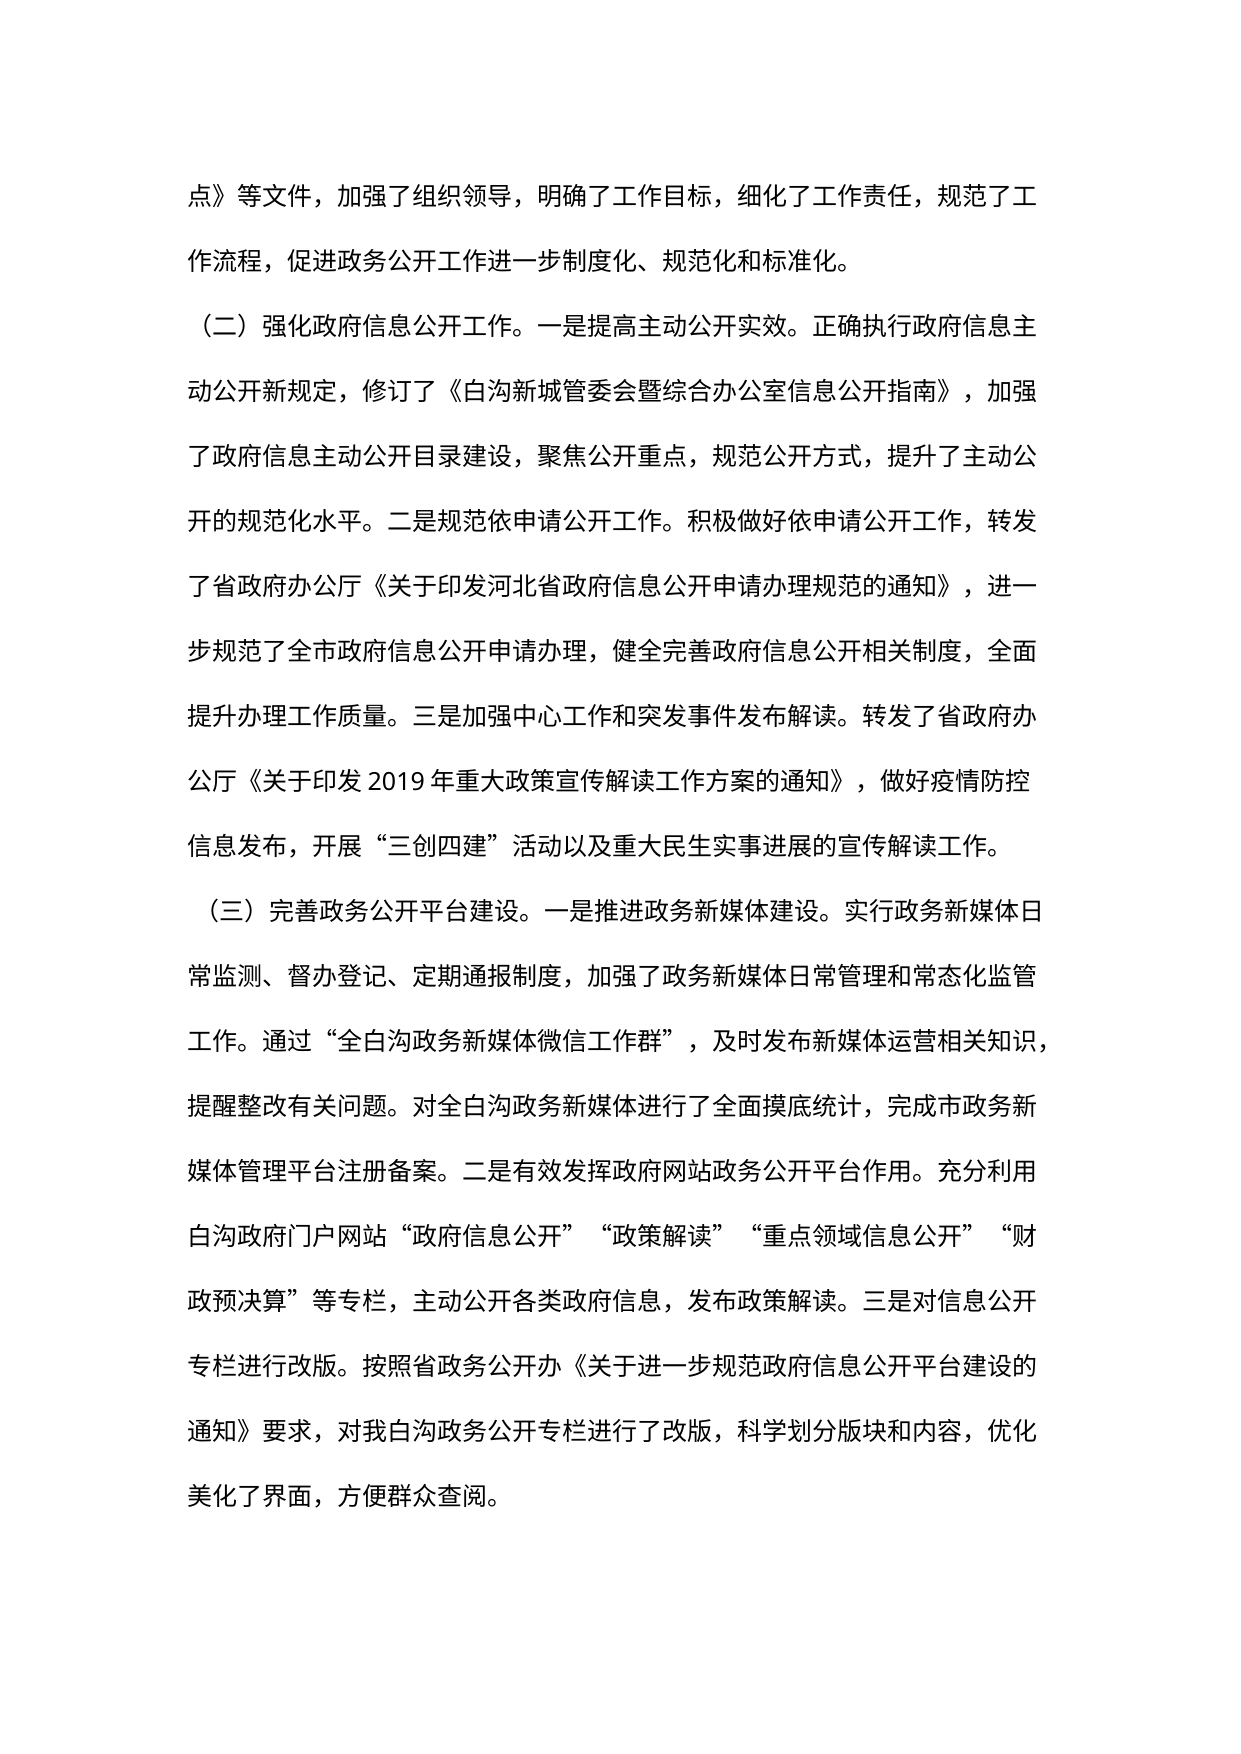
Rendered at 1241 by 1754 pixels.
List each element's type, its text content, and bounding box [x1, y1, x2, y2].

text （三）完善政务公开平台建设。一是推进政务新媒体建设。实行政务新媒体日常监测、督办登记、定期通报制度，加强了政务新媒体日常管理和常态化监管工作。通过“全白沟政务新媒体微信工作群”，及时发布新媒体运营相关知识，提醒整改有关问题。对全白沟政务新媒体进行了全面摸底统计，完成市政务新媒体管理平台注册备案。二是有效发挥政府网站政务公开平台作用。充分利用白沟政府门户网站“政府信息公开”“政策解读”“重点领域信息公开”“财政预决算”等专栏，主动公开各类政府信息，发布政策解读。三是对信息公开专栏进行改版。按照省政务公开办《关于进一步规范政府信息公开平台建设的通知》要求，对我白沟政务公开专栏进行了改版，科学划分版块和内容，优化美化了界面，方便群众查阅。 [187, 877, 1053, 1527]
list （二）强化政府信息公开工作。一是提高主动公开实效。正确执行政府信息主动公开新规定，修订了《白沟新城管委会暨综合办公室信息公开指南》，加强了政府信息主动公开目录建设，聚焦公开重点，规范公开方式，提升了主动公开的规范化水平。二是规范依申请公开工作。积极做好依申请公开工作，转发了省政府办公厅《关于印发河北省政府信息公开申请办理规范的通知》，进一步规范了全市政府信息公开申请办理，健全完善政府信息公开相关制度，全面提升办理工作质量。三是加强中心工作和突发事件发布解读。转发了省政府办公厅《关于印发2019年重大政策宣传解读工作方案的通知》，做好疫情防控信息发布，开展“三创四建”活动以及重大民生实事进展的宣传解读工作。 [187, 292, 1053, 877]
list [187, 162, 1053, 292]
